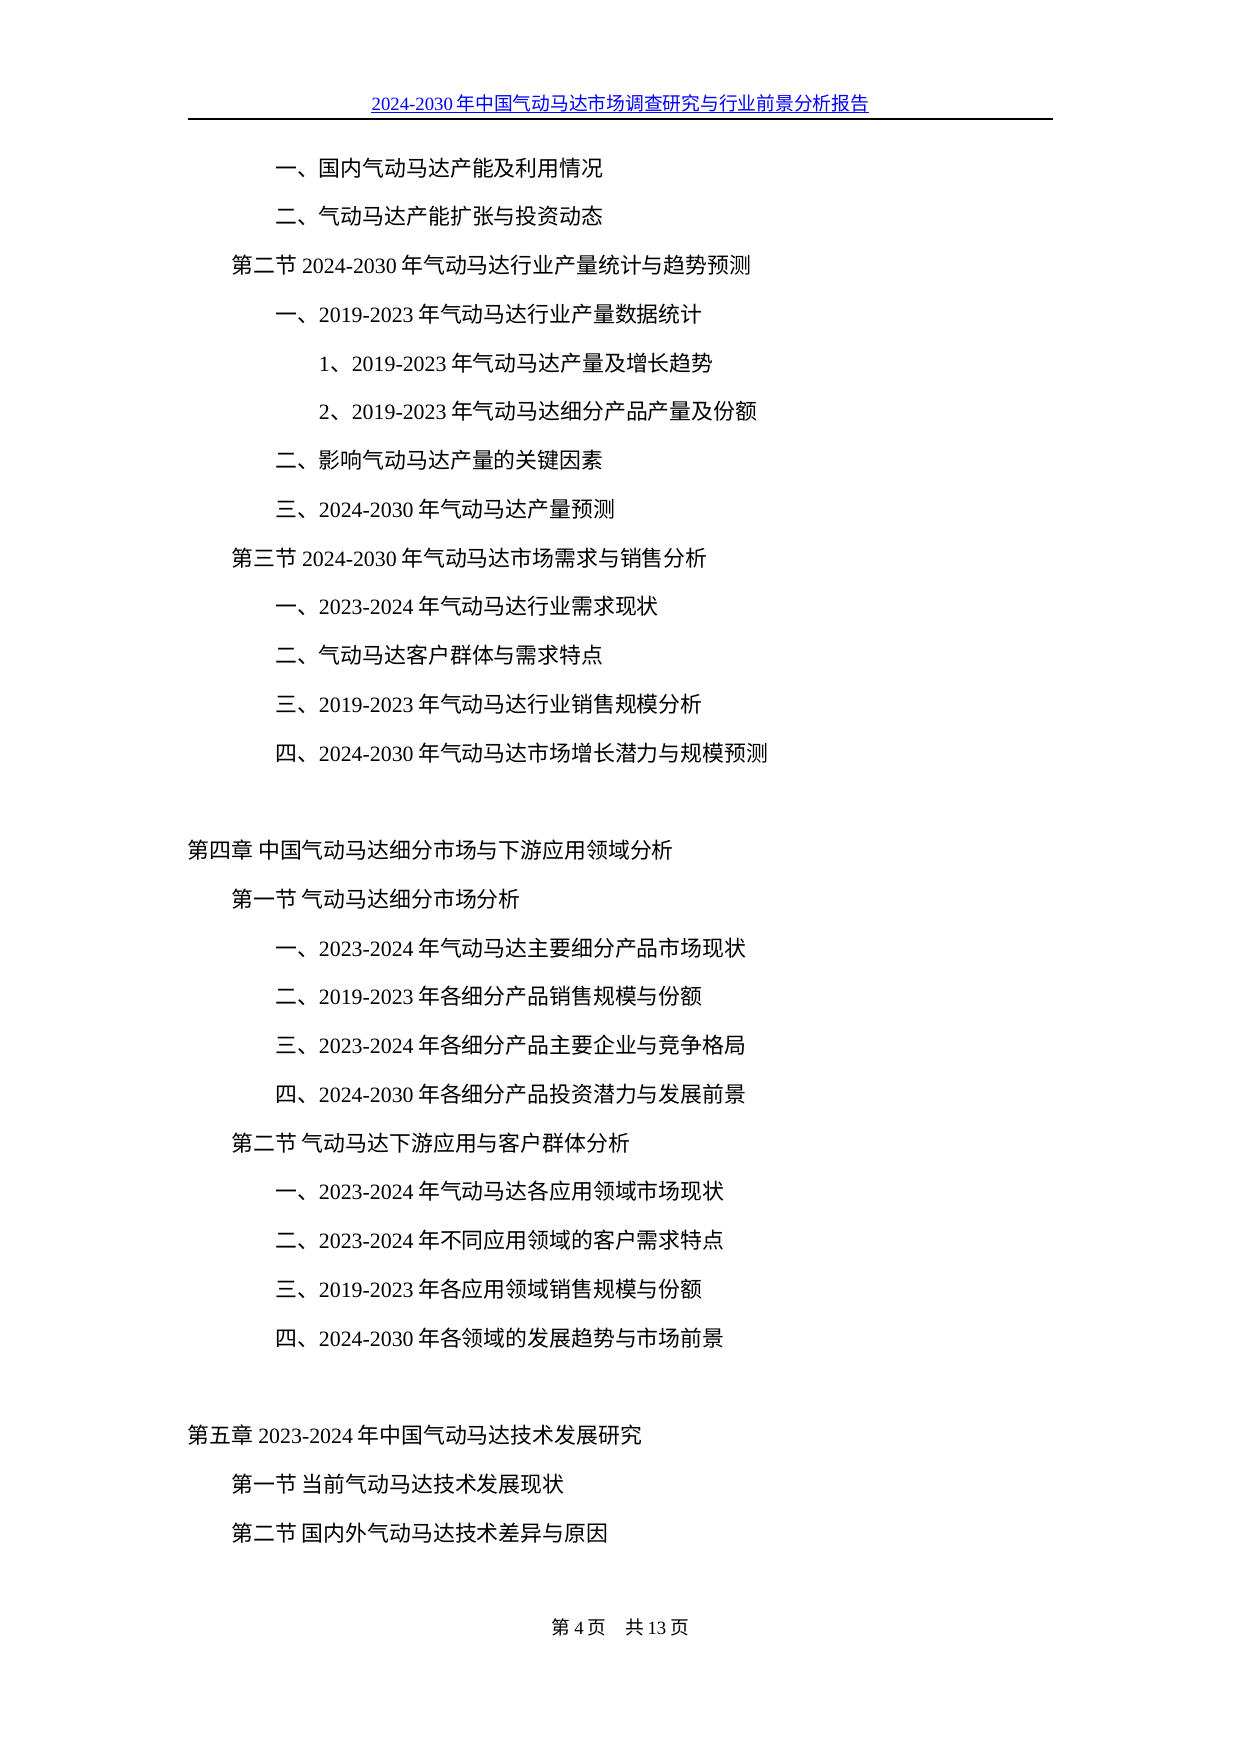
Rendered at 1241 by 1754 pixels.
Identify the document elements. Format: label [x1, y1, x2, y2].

text [187, 150, 1053, 1548]
